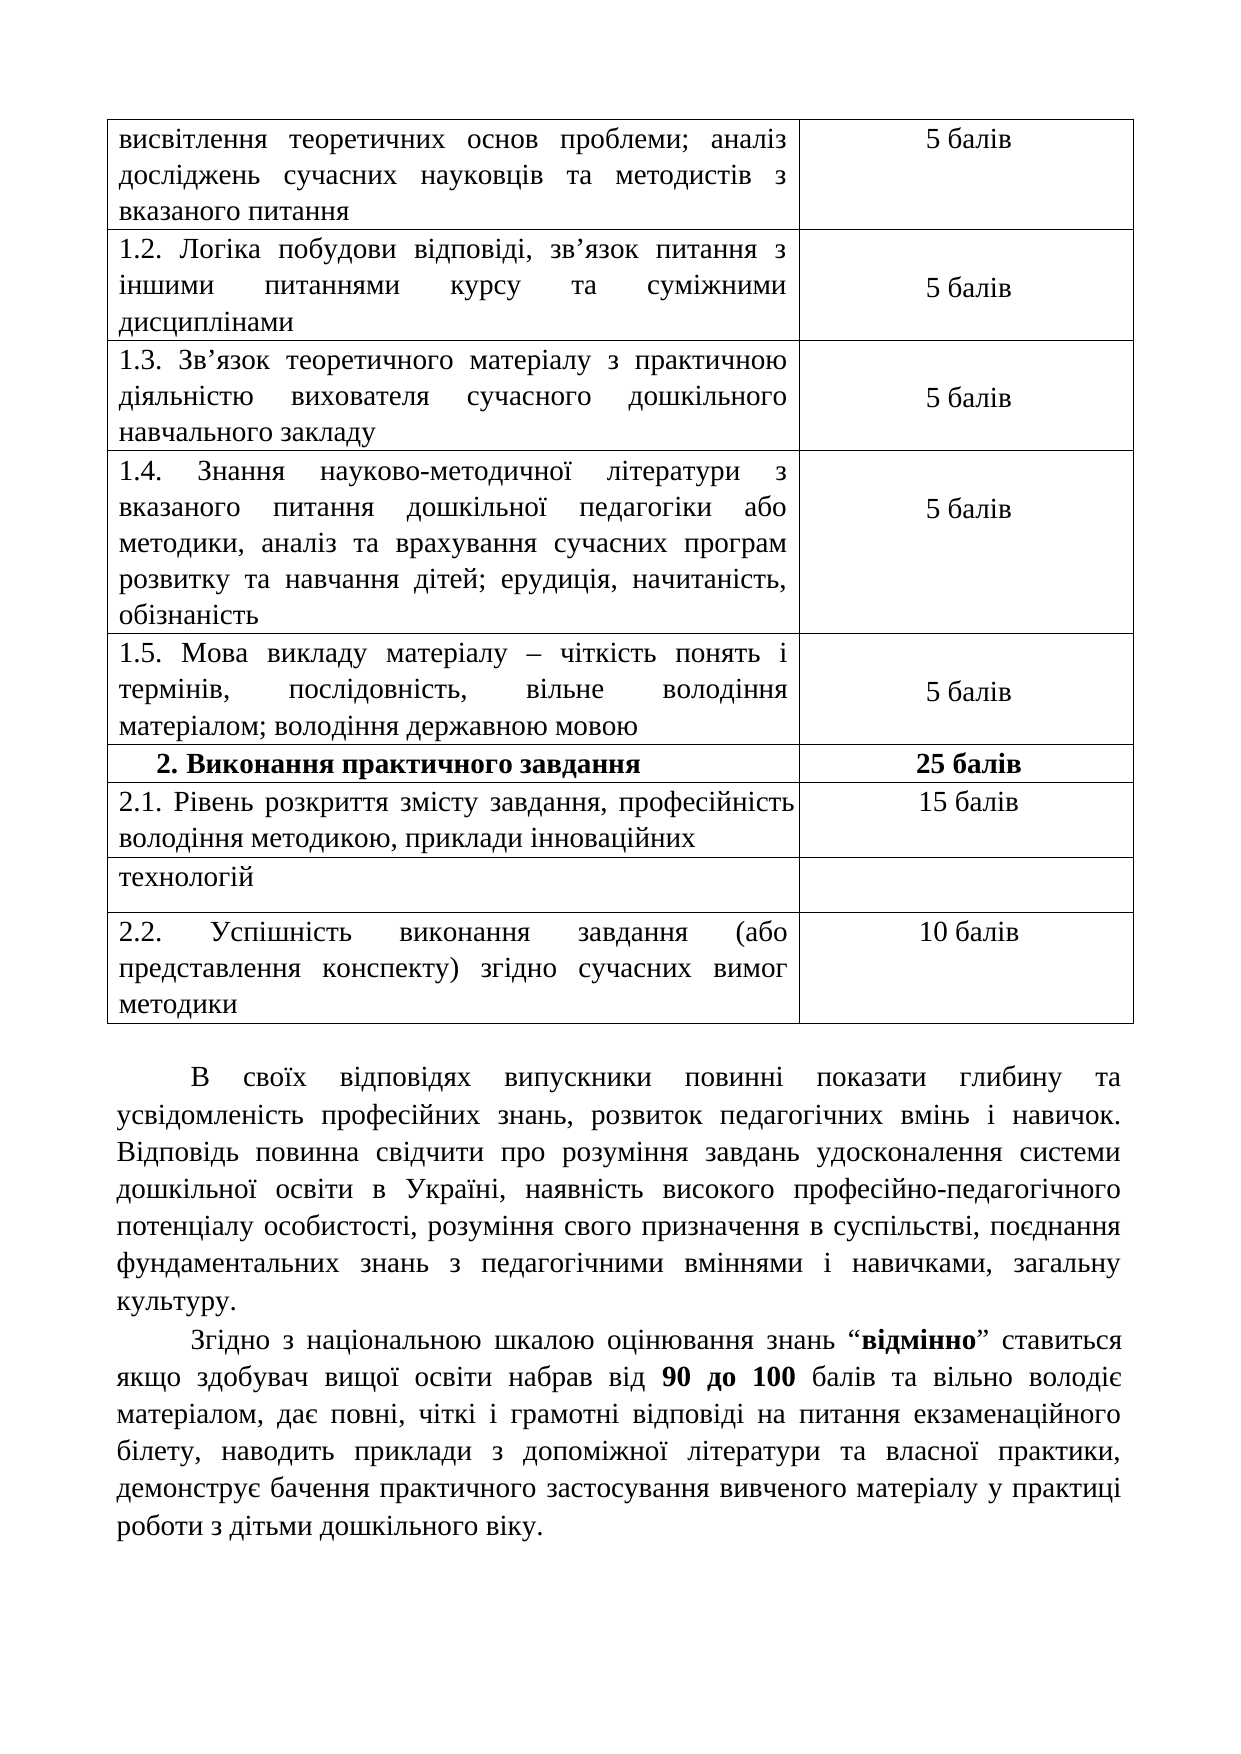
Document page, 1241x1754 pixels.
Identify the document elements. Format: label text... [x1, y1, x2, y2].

table_cell 10 балів [800, 913, 1133, 1022]
table_cell 1.2. Логіка побудови відповіді, зв’язок питання з іншими питаннями курсу та суміжними дисциплінами [108, 230, 799, 340]
table_cell 25 балів [800, 745, 1133, 782]
table_cell технологій [108, 858, 799, 912]
text В своїх відповідях випускники повинні показати глибину та усвідомленість професійних знань, розвиток педагогічних вмінь і навичок. Відповідь повинна свідчити про розуміння завдань удосконалення системи дошкільної освіти в Україні, наявність високого професійно-педагогічного потенціалу особистості, розуміння свого призначення в суспільстві, поєднання фундаментальних знань з педагогічними вміннями і навичками, загальну культуру. [116, 1059, 1122, 1316]
table_cell 5 балів [800, 120, 1133, 229]
table_cell 5 балів [800, 341, 1133, 450]
table_cell 5 балів [800, 230, 1133, 340]
table_cell 5 балів [800, 451, 1133, 633]
table_cell 2.2. Успішність виконання завдання (або представлення конспекту) згідно сучасних вимог методики [108, 913, 799, 1022]
table_cell 1.5. Мова викладу матеріалу – чіткість понять і термінів, послідовність, вільне володіння матеріалом; володіння державною мовою [108, 634, 799, 744]
text Згідно з національною шкалою оцінювання знань “відмінно” ставиться якщо здобувач вищої освіти набрав від 90 до 100 балів та вільно володіє матеріалом, дає повні, чіткі і грамотні відповіді на питання екзаменаційного білету, наводить приклади з допоміжної літератури та власної практики, демонструє бачення практичного застосування вивченого матеріалу у практиці роботи з дітьми дошкільного віку. [116, 1322, 1122, 1541]
table_cell 1.4. Знання науково-методичної літератури з вказаного питання дошкільної педагогіки або методики, аналіз та врахування сучасних програм розвитку та навчання дітей; ерудиція, начитаність, обізнаність [108, 451, 799, 633]
table_cell 5 балів [800, 634, 1133, 744]
table_cell [800, 858, 1133, 912]
table_cell 2.1. Рівень розкриття змісту завдання, професійність володіння методикою, приклади інноваційних [108, 783, 799, 857]
table_cell 1.3. Зв’язок теоретичного матеріалу з практичною діяльністю вихователя сучасного дошкільного навчального закладу [108, 341, 799, 450]
table_cell 2. Виконання практичного завдання [108, 745, 799, 782]
table_cell 15 балів [800, 783, 1133, 857]
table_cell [108, 120, 799, 229]
